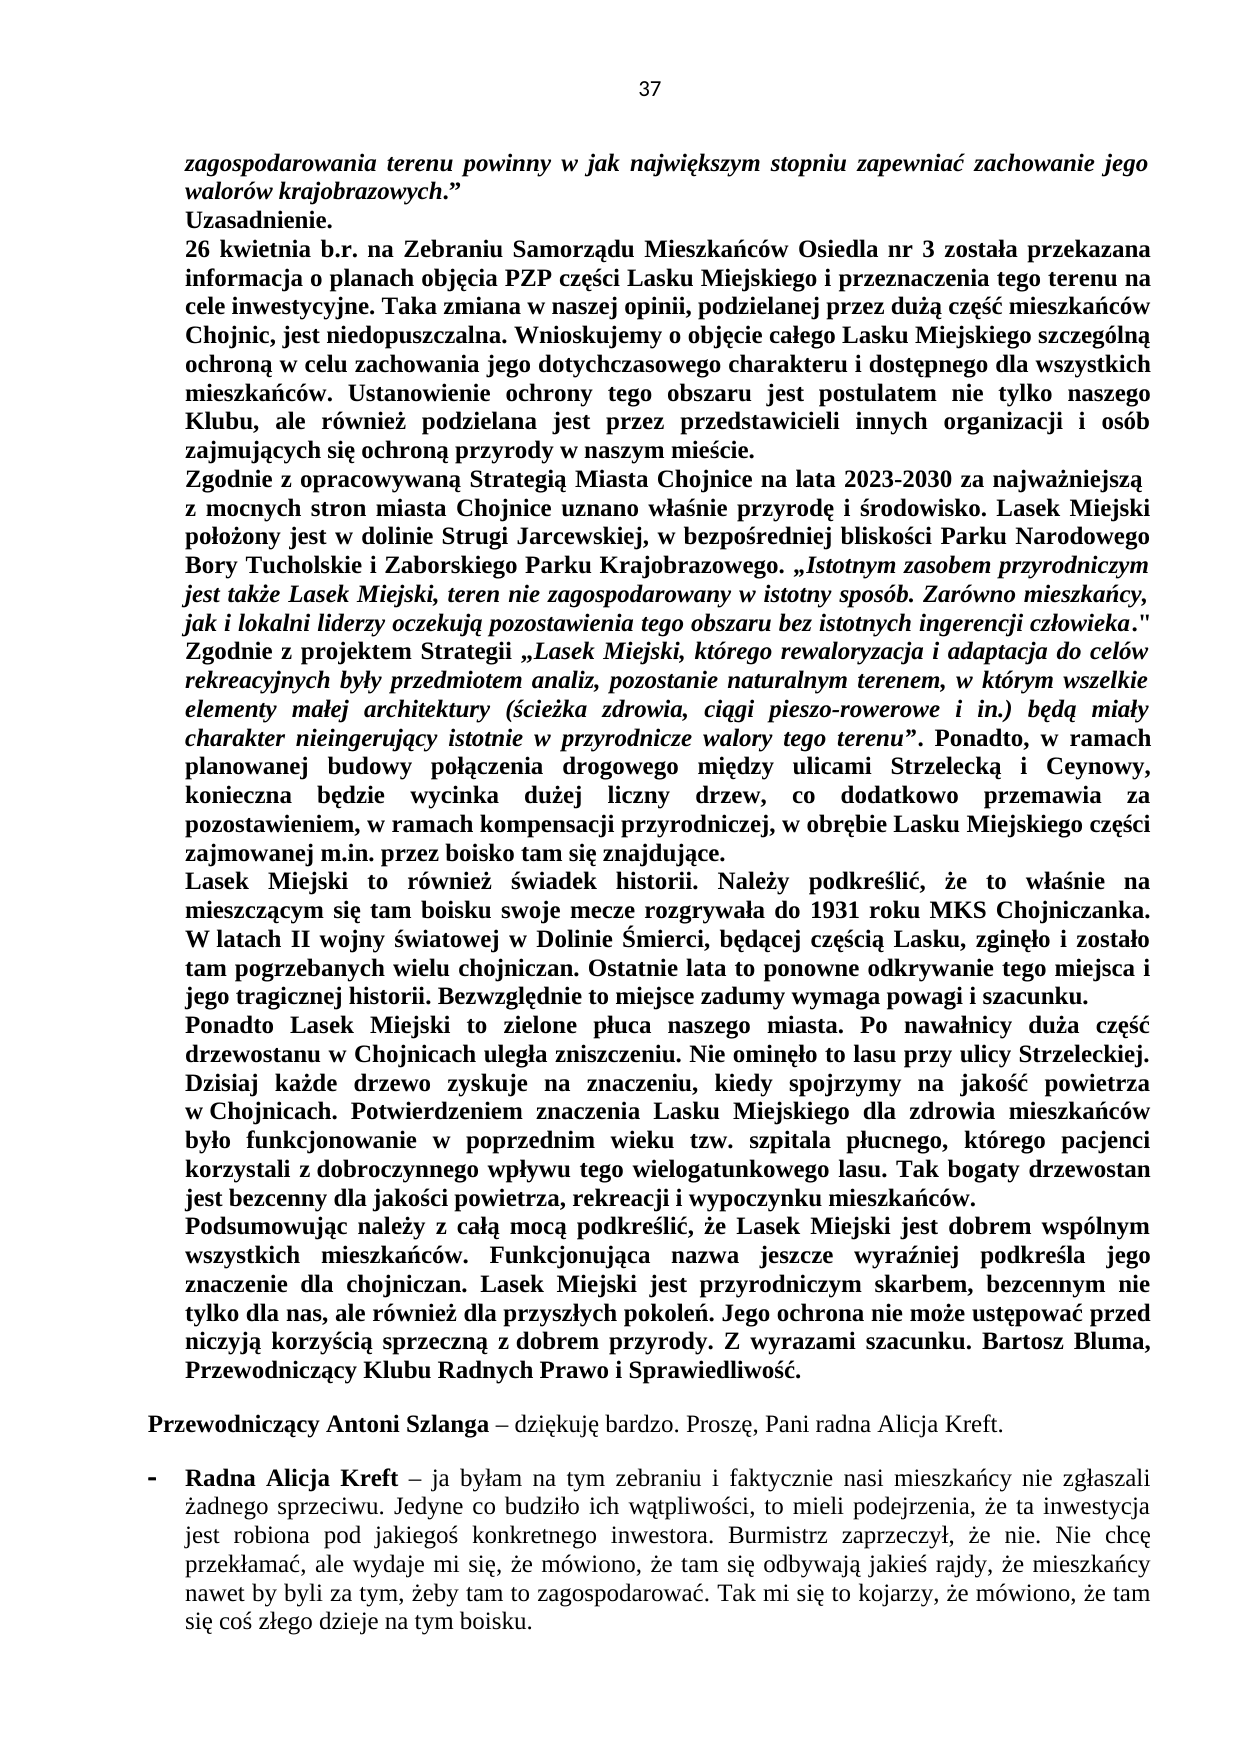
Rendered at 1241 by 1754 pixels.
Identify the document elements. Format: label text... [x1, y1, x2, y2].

text Uzasadnienie. [185, 205, 1152, 234]
text Podsumowując należy z całą mocą podkreślić, że Lasek Miejski jest dobrem wspólnym wszystkich mieszkańców. Funkcjonująca nazwa jeszcze wyraźniej podkreśla jego znaczenie dla chojniczan. Lasek Miejski jest przyrodniczym skarbem, bezcennym nie tylko dla nas, ale również dla przyszłych pokoleń. Jego ochrona nie może ustępować przed niczyją korzyścią sprzeczną z dobrem przyrody. Z wyrazami szacunku. Bartosz Bluma, Przewodniczący Klubu Radnych Prawo i Sprawiedliwość. [185, 1211, 1152, 1384]
list Radna Alicja Kreft – ja byłam na tym zebraniu i faktycznie nasi mieszkańcy nie zgłaszali żadnego sprzeciwu. Jedyne co budziło ich wątpliwości, to mieli podejrzenia, że ta inwestycja jest robiona pod jakiegoś konkretnego inwestora. Burmistrz zaprzeczył, że nie. Nie chcę przekłamać, ale wydaje mi się, że mówiono, że tam się odbywają jakieś rajdy, że mieszkańcy nawet by byli za tym, żeby tam to zagospodarować. Tak mi się to kojarzy, że mówiono, że tam się coś złego dzieje na tym boisku. [148, 1463, 1152, 1635]
text Zgodnie z opracowywaną Strategią Miasta Chojnice na lata 2023-2030 za najważniejszą z mocnych stron miasta Chojnice uznano właśnie przyrodę i środowisko. Lasek Miejski położony jest w dolinie Strugi Jarcewskiej, w bezpośredniej bliskości Parku Narodowego Bory Tucholskie i Zaborskiego Parku Krajobrazowego. „Istotnym zasobem przyrodniczym jest także Lasek Miejski, teren nie zagospodarowany w istotny sposób. Zarówno mieszkańcy, jak i lokalni liderzy oczekują pozostawienia tego obszaru bez istotnych ingerencji człowieka." Zgodnie z projektem Strategii „Lasek Miejski, którego rewaloryzacja i adaptacja do celów rekreacyjnych były przedmiotem analiz, pozostanie naturalnym terenem, w którym wszelkie elementy małej architektury (ścieżka zdrowia, ciągi pieszo-rowerowe i in.) będą miały charakter nieingerujący istotnie w przyrodnicze walory tego terenu”. Ponadto, w ramach planowanej budowy połączenia drogowego między ulicami Strzelecką i Ceynowy, konieczna będzie wycinka dużej liczny drzew, co dodatkowo przemawia za pozostawieniem, w ramach kompensacji przyrodniczej, w obrębie Lasku Miejskiego części zajmowanej m.in. przez boisko tam się znajdujące. [185, 464, 1152, 866]
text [185, 148, 1152, 205]
text Ponadto Lasek Miejski to zielone płuca naszego miasta. Po nawałnicy duża część drzewostanu w Chojnicach uległa zniszczeniu. Nie ominęło to lasu przy ulicy Strzeleckiej. Dzisiaj każde drzewo zyskuje na znaczeniu, kiedy spojrzymy na jakość powietrza w Chojnicach. Potwierdzeniem znaczenia Lasku Miejskiego dla zdrowia mieszkańców było funkcjonowanie w poprzednim wieku tzw. szpitala płucnego, którego pacjenci korzystali z dobroczynnego wpływu tego wielogatunkowego lasu. Tak bogaty drzewostan jest bezcenny dla jakości powietrza, rekreacji i wypoczynku mieszkańców. [185, 1010, 1152, 1211]
text Lasek Miejski to również świadek historii. Należy podkreślić, że to właśnie na mieszczącym się tam boisku swoje mecze rozgrywała do 1931 roku MKS Chojniczanka. W latach II wojny światowej w Dolinie Śmierci, będącej częścią Lasku, zginęło i zostało tam pogrzebanych wielu chojniczan. Ostatnie lata to ponowne odkrywanie tego miejsca i jego tragicznej historii. Bezwzględnie to miejsce zadumy wymaga powagi i szacunku. [185, 866, 1152, 1010]
text 26 kwietnia b.r. na Zebraniu Samorządu Mieszkańców Osiedla nr 3 została przekazana informacja o planach objęcia PZP części Lasku Miejskiego i przeznaczenia tego terenu na cele inwestycyjne. Taka zmiana w naszej opinii, podzielanej przez dużą część mieszkańców Chojnic, jest niedopuszczalna. Wnioskujemy o objęcie całego Lasku Miejskiego szczególną ochroną w celu zachowania jego dotychczasowego charakteru i dostępnego dla wszystkich mieszkańców. Ustanowienie ochrony tego obszaru jest postulatem nie tylko naszego Klubu, ale również podzielana jest przez przedstawicieli innych organizacji i osób zajmujących się ochroną przyrody w naszym mieście. [185, 234, 1152, 464]
text Przewodniczący Antoni Szlanga – dziękuję bardzo. Proszę, Pani radna Alicja Kreft. [148, 1409, 1152, 1438]
